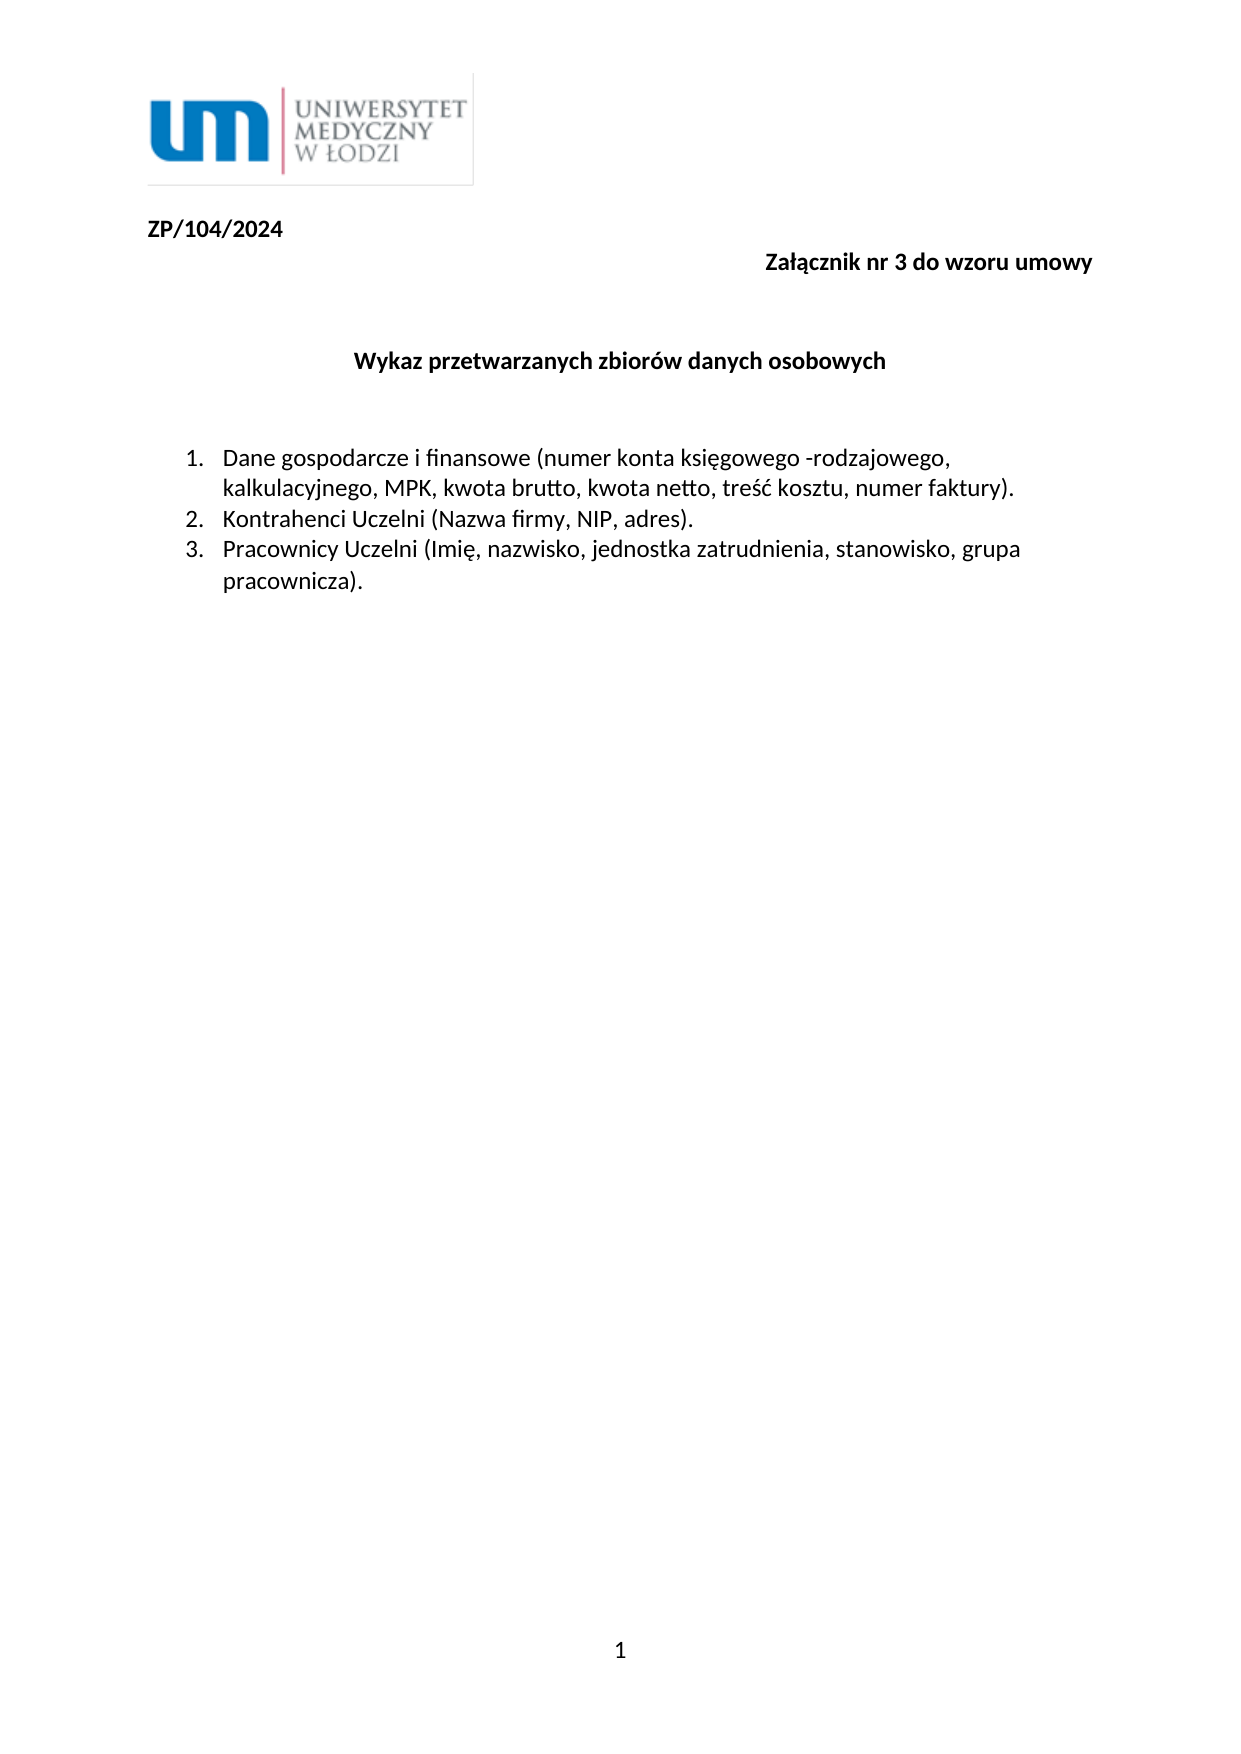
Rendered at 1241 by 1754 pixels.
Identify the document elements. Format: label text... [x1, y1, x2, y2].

text Załącznik nr 3 do wzoru umowy [148, 247, 1093, 277]
picture [147, 73, 475, 187]
text ZP/104/2024 [148, 214, 1093, 244]
list Pracownicy Uczelni (Imię, nazwisko, jednostka zatrudnienia, stanowisko, grupa pracownicza). [185, 533, 1093, 596]
text Wykaz przetwarzanych zbiorów danych osobowych [148, 345, 1093, 376]
list Dane gospodarcze i finansowe (numer konta księgowego -rodzajowego, kalkulacyjnego, MPK, kwota brutto, kwota netto, treść kosztu, numer faktury). [185, 442, 1093, 503]
list Kontrahenci Uczelni (Nazwa firmy, NIP, adres). [185, 503, 1093, 533]
